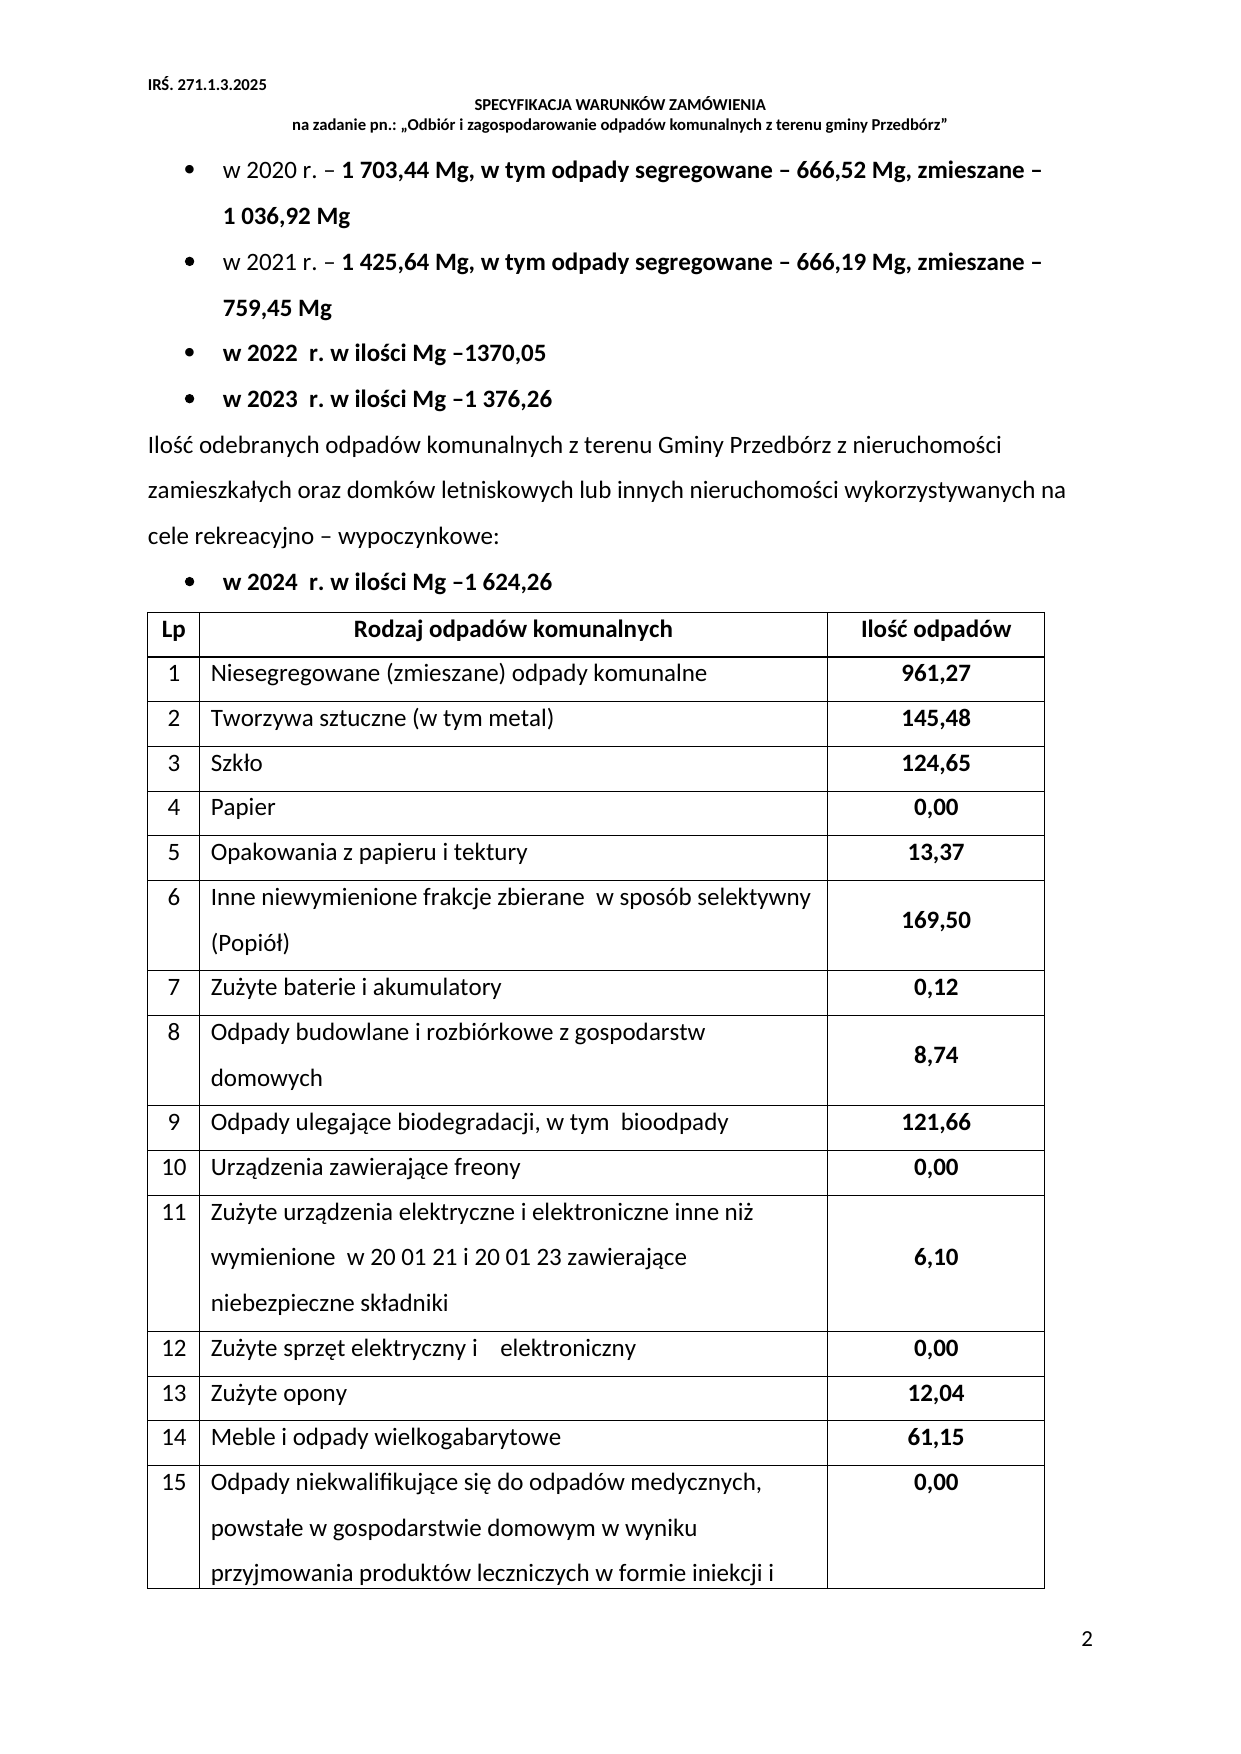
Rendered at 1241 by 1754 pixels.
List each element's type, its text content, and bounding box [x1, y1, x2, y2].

table_cell 6,10 [828, 1196, 1044, 1331]
table_cell Zużyte urządzenia elektryczne i elektroniczne inne niż wymienione w 20 01 21 i 20 01 23 zawierające niebezpieczne składniki [200, 1196, 827, 1331]
table_cell Zużyte sprzęt elektryczny i elektroniczny [200, 1332, 827, 1376]
table_cell 8 [148, 1016, 199, 1105]
table_cell 9 [148, 1106, 199, 1150]
table_cell Urządzenia zawierające freony [200, 1151, 827, 1195]
table_cell 2 [148, 702, 199, 746]
table_cell 13 [148, 1377, 199, 1420]
table_cell 145,48 [828, 702, 1044, 746]
table_cell 1 [148, 658, 199, 701]
table_header Ilość odpadów [828, 613, 1044, 656]
table_header Lp [148, 613, 199, 656]
table_cell 12,04 [828, 1377, 1044, 1420]
text Ilość odebranych odpadów komunalnych z terenu Gminy Przedbórz z nieruchomości zamieszkałych oraz domków letniskowych lub innych nieruchomości wykorzystywanych na cele rekreacyjno – wypoczynkowe: [148, 429, 1093, 551]
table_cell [200, 1466, 827, 1588]
table_cell 61,15 [828, 1421, 1044, 1465]
table_cell 0,00 [828, 792, 1044, 835]
table_cell Meble i odpady wielkogabarytowe [200, 1421, 827, 1465]
table_cell 12 [148, 1332, 199, 1376]
table_cell 13,37 [828, 836, 1044, 880]
table_cell Odpady ulegające biodegradacji, w tym bioodpady [200, 1106, 827, 1150]
table_cell 121,66 [828, 1106, 1044, 1150]
table_cell 124,65 [828, 747, 1044, 791]
table_cell 14 [148, 1421, 199, 1465]
table_cell Niesegregowane (zmieszane) odpady komunalne [200, 658, 827, 701]
table_cell Zużyte opony [200, 1377, 827, 1420]
table_cell 961,27 [828, 658, 1044, 701]
list w 2023 r. w ilości Mg –1 376,26 [185, 383, 1093, 414]
table_cell 0,00 [828, 1466, 1044, 1588]
table_cell 11 [148, 1196, 199, 1331]
table_cell 4 [148, 792, 199, 835]
table_cell Odpady budowlane i rozbiórkowe z gospodarstw domowych [200, 1016, 827, 1105]
table_cell Zużyte baterie i akumulatory [200, 971, 827, 1015]
table_cell 15 [148, 1466, 199, 1588]
table_cell 0,12 [828, 971, 1044, 1015]
table_cell 169,50 [828, 881, 1044, 970]
table_cell Tworzywa sztuczne (w tym metal) [200, 702, 827, 746]
list w 2021 r. – 1 425,64 Mg, w tym odpady segregowane – 666,19 Mg, zmieszane – 759,45 Mg [185, 246, 1093, 322]
table_cell 8,74 [828, 1016, 1044, 1105]
table_cell Inne niewymienione frakcje zbierane w sposób selektywny (Popiół) [200, 881, 827, 970]
table_cell Opakowania z papieru i tektury [200, 836, 827, 880]
table_cell 0,00 [828, 1332, 1044, 1376]
list w 2020 r. – 1 703,44 Mg, w tym odpady segregowane – 666,52 Mg, zmieszane – 1 036,92 Mg [185, 154, 1093, 231]
table_cell 5 [148, 836, 199, 880]
list w 2022 r. w ilości Mg –1370,05 [185, 337, 1093, 368]
table_cell 10 [148, 1151, 199, 1195]
table_cell Papier [200, 792, 827, 835]
table_cell 3 [148, 747, 199, 791]
table_cell 7 [148, 971, 199, 1015]
table_header Rodzaj odpadów komunalnych [200, 613, 827, 656]
list w 2024 r. w ilości Mg –1 624,26 [185, 566, 1093, 597]
table_cell 0,00 [828, 1151, 1044, 1195]
table_cell Szkło [200, 747, 827, 791]
table_cell 6 [148, 881, 199, 970]
